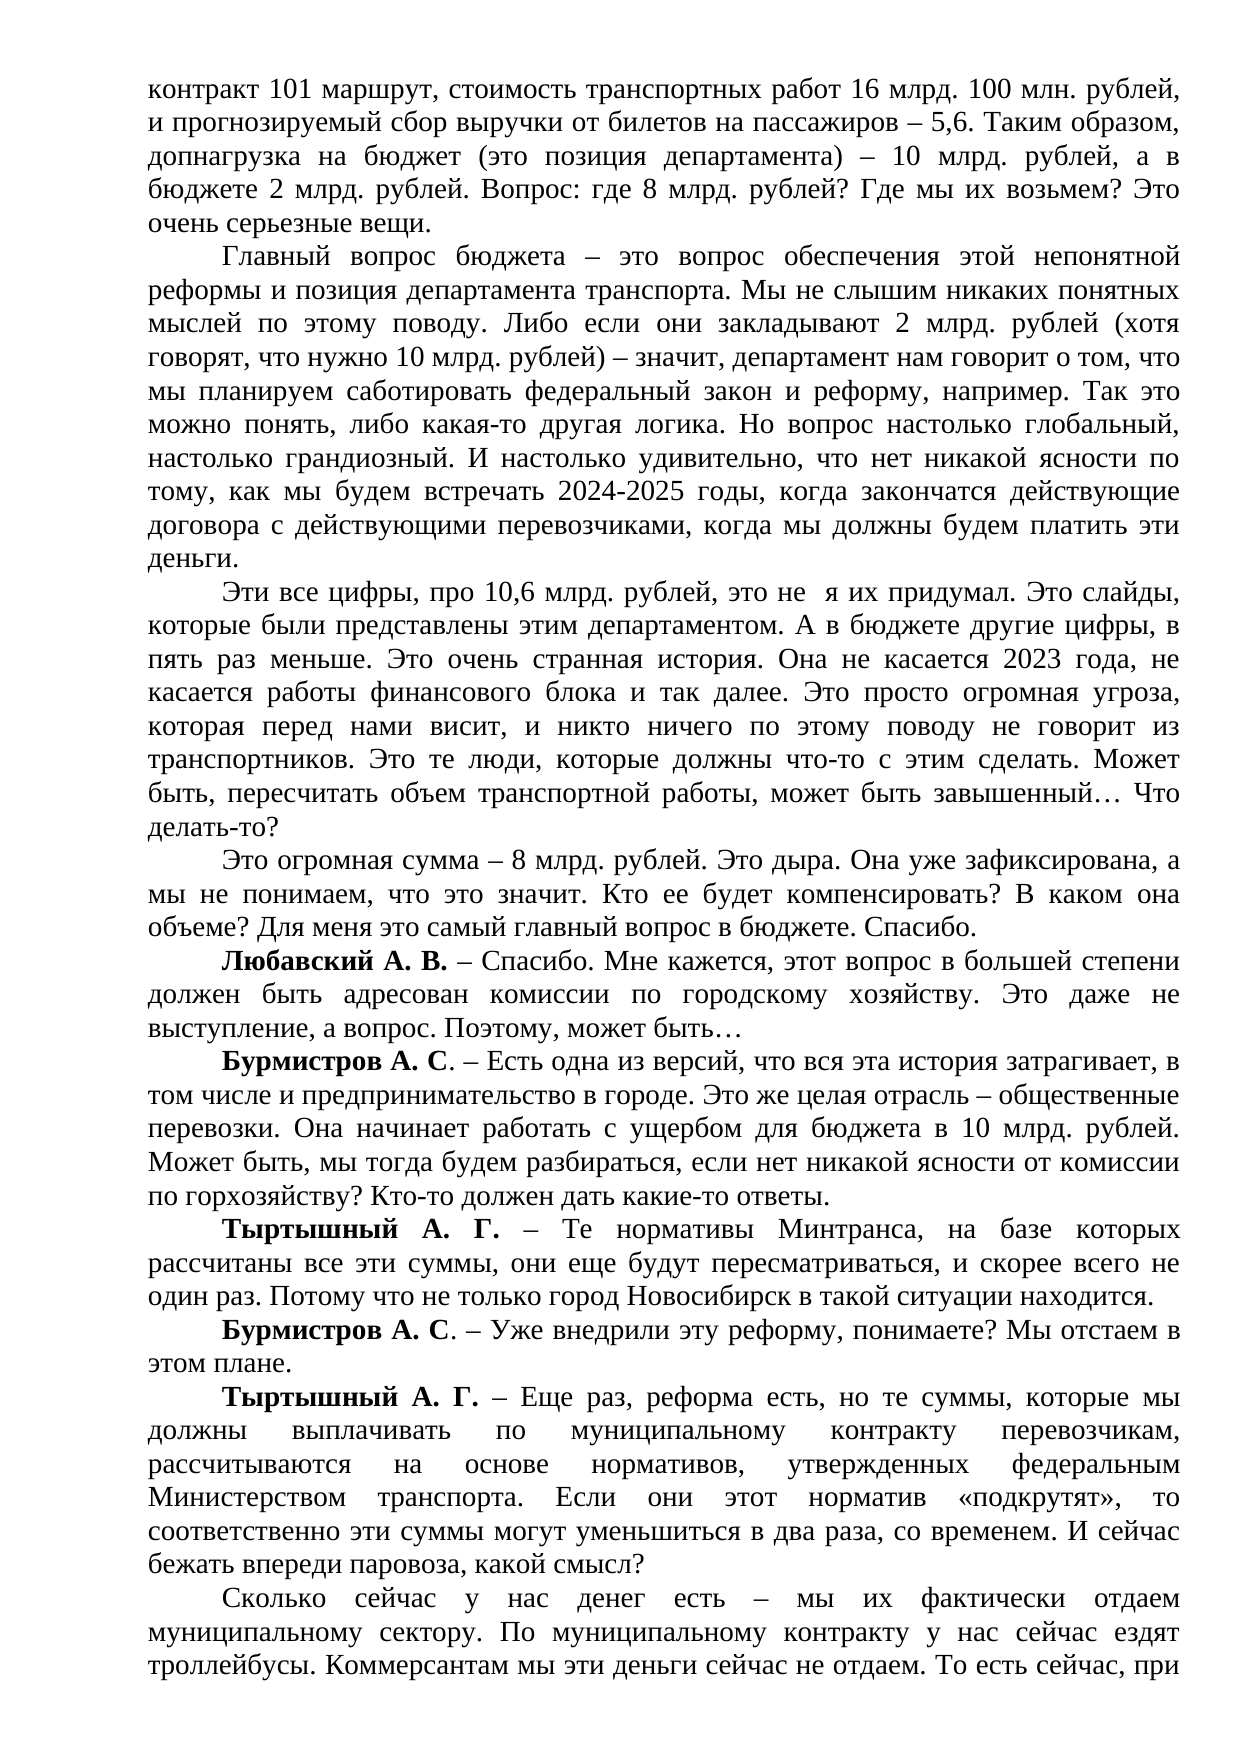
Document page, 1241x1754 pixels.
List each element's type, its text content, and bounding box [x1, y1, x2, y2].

text Любавский А. В. – Спасибо. Мне кажется, этот вопрос в большей степени должен быть адресован комиссии по городскому хозяйству. Это даже не выступление, а вопрос. Поэтому, может быть… [148, 943, 1181, 1043]
text Эти все цифры, про 10,6 млрд. рублей, это не я их придумал. Это слайды, которые были представлены этим департаментом. А в бюджете другие цифры, в пять раз меньше. Это очень странная история. Она не касается 2023 года, не касается работы финансового блока и так далее. Это просто огромная угроза, которая перед нами висит, и никто ничего по этому поводу не говорит из транспортников. Это те люди, которые должны что-то с этим сделать. Может быть, пересчитать объем транспортной работы, может быть завышенный… Что делать-то? [148, 574, 1181, 842]
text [148, 1580, 1181, 1681]
text Это огромная сумма – 8 млрд. рублей. Это дыра. Она уже зафиксирована, а мы не понимаем, что это значит. Кто ее будет компенсировать? В каком она объеме? Для меня это самый главный вопрос в бюджете. Спасибо. [148, 842, 1181, 943]
text Тыртышный А. Г. – Те нормативы Минтранса, на базе которых рассчитаны все эти суммы, они еще будут пересматриваться, и скорее всего не один раз. Потому что не только город Новосибирск в такой ситуации находится. [148, 1211, 1181, 1312]
text Тыртышный А. Г. – Еще раз, реформа есть, но те суммы, которые мы должны выплачивать по муниципальному контракту перевозчикам, рассчитываются на основе нормативов, утвержденных федеральным Министерством транспорта. Если они этот норматив «подкрутят», то соответственно эти суммы могут уменьшиться в два раза, со временем. И сейчас бежать впереди паровоза, какой смысл? [148, 1379, 1181, 1580]
text Главный вопрос бюджета – это вопрос обеспечения этой непонятной реформы и позиция департамента транспорта. Мы не слышим никаких понятных мыслей по этому поводу. Либо если они закладывают 2 млрд. рублей (хотя говорят, что нужно 10 млрд. рублей) – значит, департамент нам говорит о том, что мы планируем саботировать федеральный закон и реформу, например. Так это можно понять, либо какая-то другая логика. Но вопрос настолько глобальный, настолько грандиозный. И настолько удивительно, что нет никакой ясности по тому, как мы будем встречать 2024-2025 годы, когда закончатся действующие договора с действующими перевозчиками, когда мы должны будем платить эти деньги. [148, 238, 1181, 574]
text Бурмистров А. С. – Уже внедрили эту реформу, понимаете? Мы отстаем в этом плане. [148, 1312, 1181, 1379]
text Бурмистров А. С. – Есть одна из версий, что вся эта история затрагивает, в том числе и предпринимательство в городе. Это же целая отрасль – общественные перевозки. Она начинает работать с ущербом для бюджета в 10 млрд. рублей. Может быть, мы тогда будем разбираться, если нет никакой ясности от комиссии по горхозяйству? Кто-то должен дать какие-то ответы. [148, 1043, 1181, 1211]
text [148, 71, 1181, 238]
